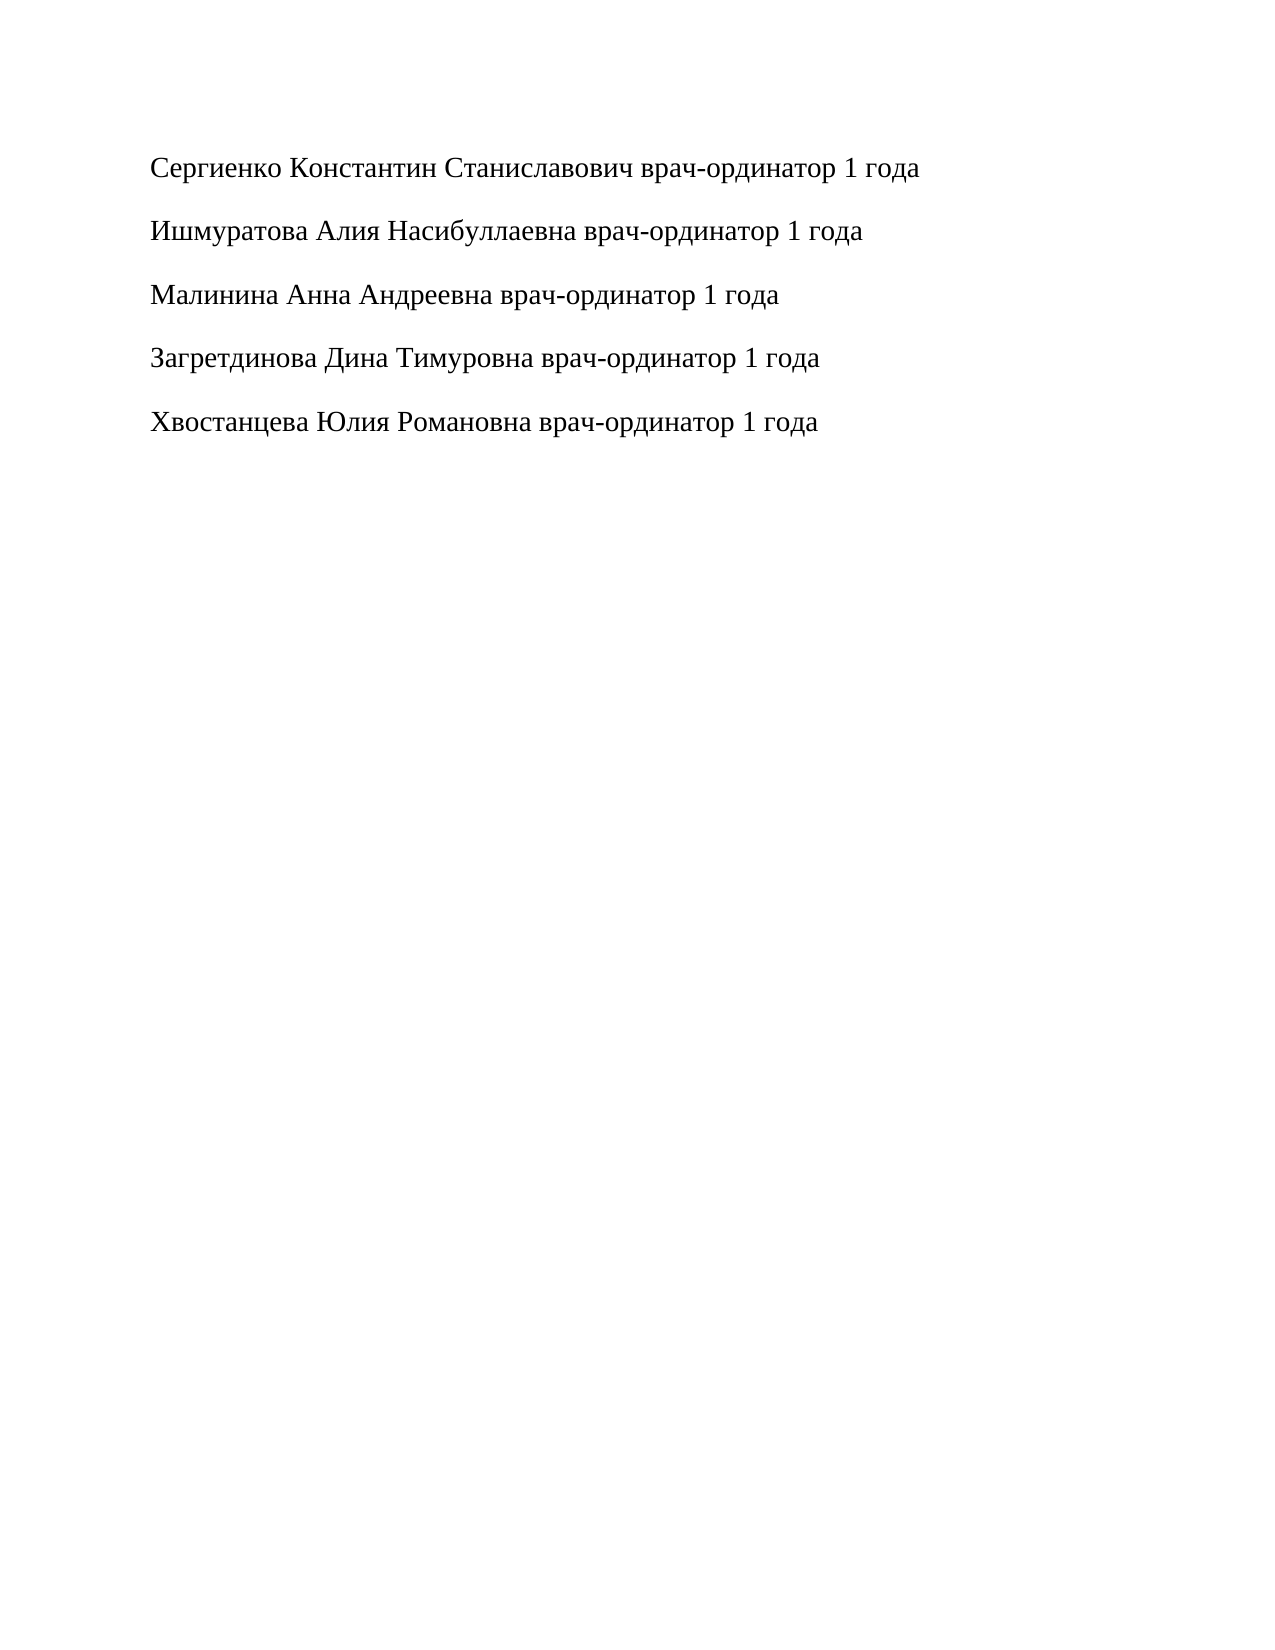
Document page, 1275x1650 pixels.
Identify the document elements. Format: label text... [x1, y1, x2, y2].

text Малинина Анна Андреевна врач-ординатор 1 года [150, 277, 1125, 311]
text Хвостанцева Юлия Романовна врач-ординатор 1 года [150, 404, 1125, 438]
text Ишмуратова Алия Насибуллаевна врач-ординатор 1 года [150, 213, 1125, 247]
text Загретдинова Дина Тимуровна врач-ординатор 1 года [150, 341, 1125, 374]
text Сергиенко Константин Станиславович врач-ординатор 1 года [150, 150, 1125, 183]
